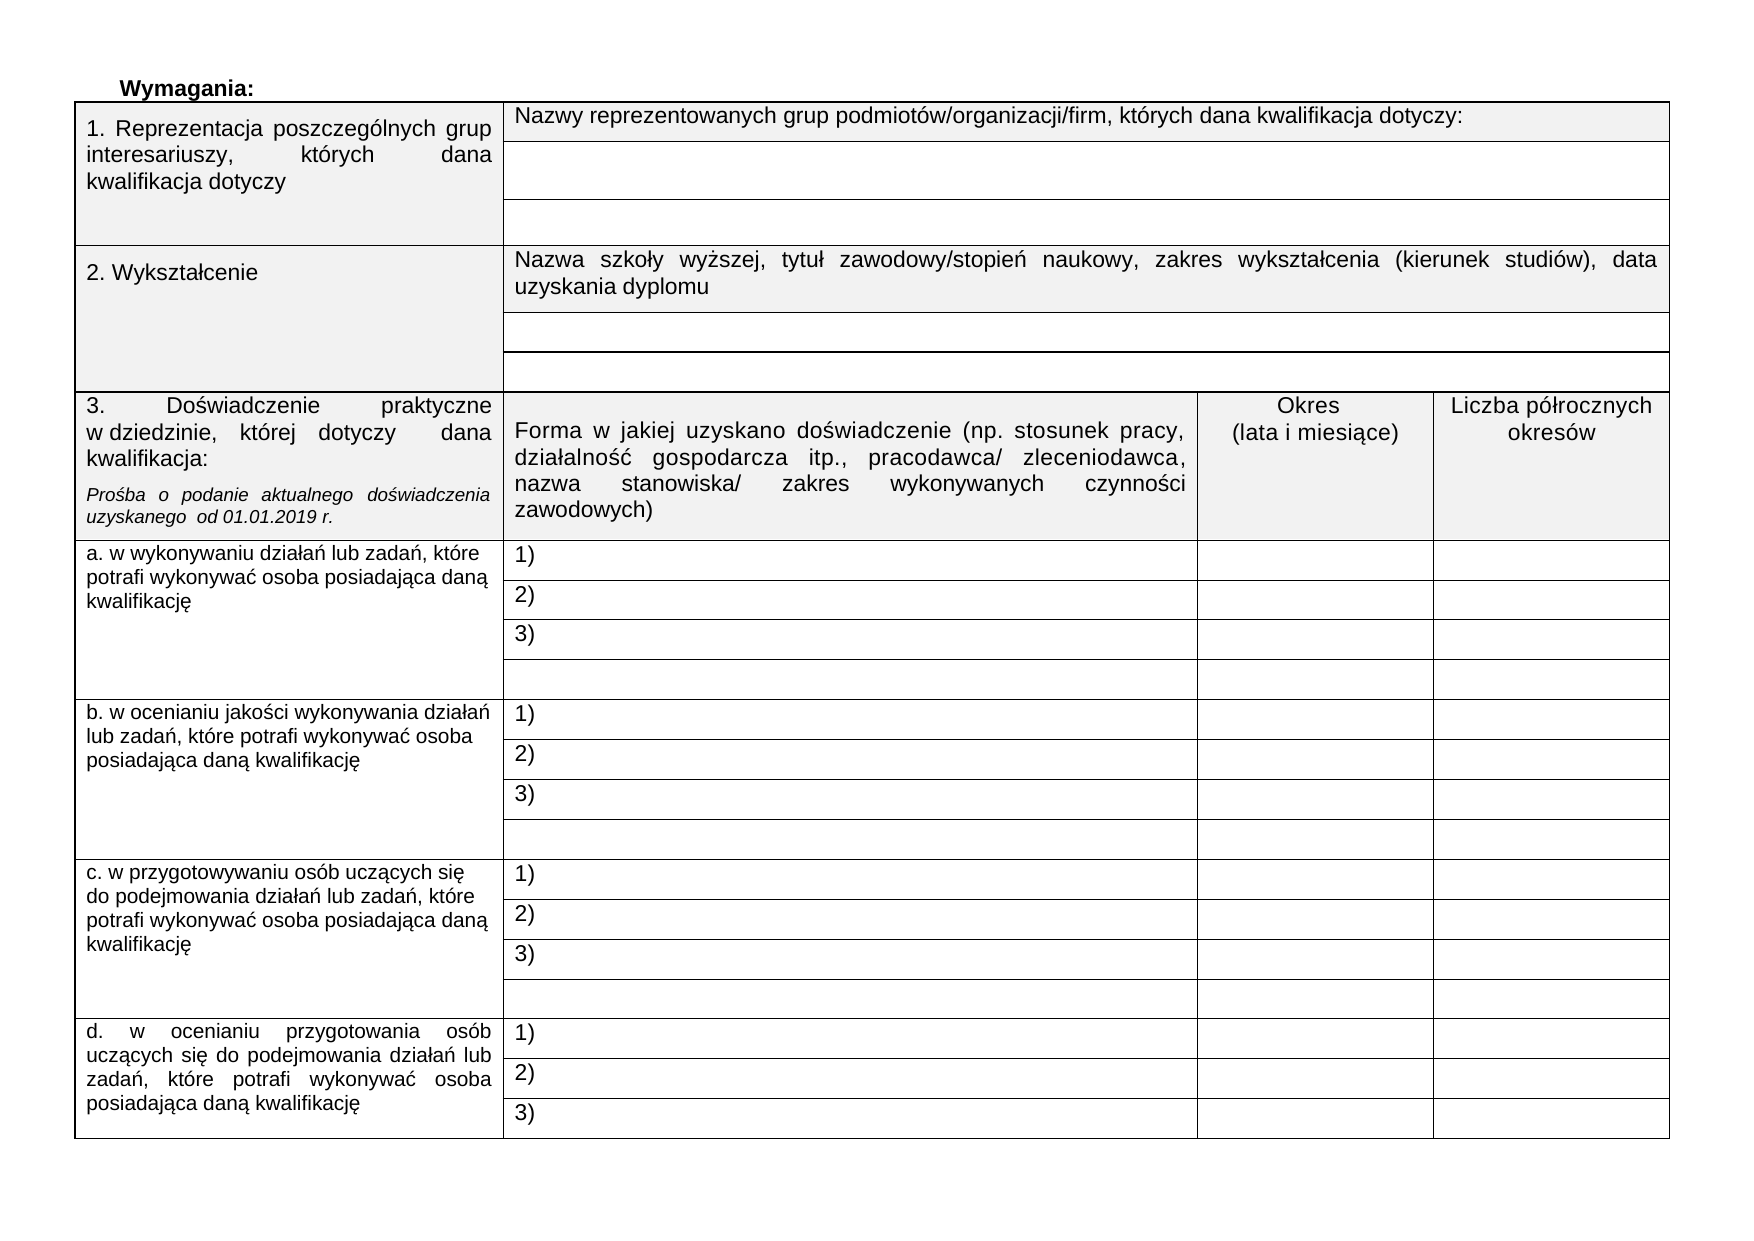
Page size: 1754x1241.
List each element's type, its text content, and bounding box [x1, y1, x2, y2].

table_cell 3) [504, 1099, 1197, 1138]
table_cell 1) [504, 541, 1197, 579]
table_header 1. Reprezentacja poszczególnych grup interesariuszy, których dana kwalifikacja dotyczy [76, 103, 503, 245]
table_cell [1198, 620, 1433, 659]
table_cell [1198, 900, 1433, 938]
table_cell 3) [504, 780, 1197, 819]
table_cell Okres (lata i miesiące) [1198, 393, 1433, 539]
table_cell [1198, 700, 1433, 739]
table_cell [1198, 740, 1433, 779]
table_cell [1198, 581, 1433, 619]
table_cell Nazwa szkoły wyższej, tytuł zawodowy/stopień naukowy, zakres wykształcenia (kierunek studiów), data uzyskania dyplomu [504, 246, 1669, 312]
table_cell 3) [504, 940, 1197, 978]
table_cell 2) [504, 740, 1197, 779]
table_cell 2) [504, 581, 1197, 619]
table_cell [504, 353, 1669, 391]
table_cell [504, 313, 1669, 351]
table_cell Forma w jakiej uzyskano doświadczenie (np. stosunek pracy, działalność gospodarcza itp., pracodawca/ zleceniodawca, nazwa stanowiska/ zakres wykonywanych czynności zawodowych) [504, 393, 1197, 539]
table_cell 1) [504, 700, 1197, 739]
table_cell 1) [504, 1019, 1197, 1058]
table_cell [1198, 980, 1433, 1018]
table_cell [1198, 940, 1433, 978]
table_cell d. w ocenianiu przygotowania osób uczących się do podejmowania działań lub zadań, które potrafi wykonywać osoba posiadająca daną kwalifikację [76, 1019, 503, 1138]
table_cell [1434, 940, 1669, 978]
table_header Nazwy reprezentowanych grup podmiotów/organizacji/firm, których dana kwalifikacja dotyczy: [504, 103, 1669, 141]
table_cell [1434, 700, 1669, 739]
table_cell [1434, 660, 1669, 699]
table_cell [1198, 541, 1433, 579]
table_cell [1198, 1099, 1433, 1138]
table_cell [504, 660, 1197, 699]
table_cell [1434, 541, 1669, 579]
table_cell [1198, 860, 1433, 899]
table_cell [504, 980, 1197, 1018]
table_cell [1434, 1059, 1669, 1098]
table_cell [1434, 860, 1669, 899]
table_cell [1434, 620, 1669, 659]
table_cell 3) [504, 620, 1197, 659]
table_cell [504, 200, 1669, 245]
table_cell [1434, 1099, 1669, 1138]
table_cell a. w wykonywaniu działań lub zadań, które potrafi wykonywać osoba posiadająca daną kwalifikację [76, 541, 503, 699]
table_cell [1434, 740, 1669, 779]
table_cell [1198, 660, 1433, 699]
table_cell [1198, 820, 1433, 859]
table_cell [1198, 780, 1433, 819]
table_cell 2) [504, 1059, 1197, 1098]
table_cell 2) [504, 900, 1197, 938]
table_cell [1434, 780, 1669, 819]
table_cell [1434, 1019, 1669, 1058]
table_cell 3. Doświadczenie praktyczne w dziedzinie, której dotyczy dana kwalifikacja: Prośba o podanie aktualnego doświadczenia uzyskanego od 01.01.2019 r. [76, 393, 503, 539]
text Wymagania: [119, 75, 1637, 101]
table_cell [1434, 900, 1669, 938]
table_cell Liczba półrocznych okresów [1434, 393, 1669, 539]
table_cell 1) [504, 860, 1197, 899]
table_cell [1198, 1059, 1433, 1098]
table_cell b. w ocenianiu jakości wykonywania działań lub zadań, które potrafi wykonywać osoba posiadająca daną kwalifikację [76, 700, 503, 859]
table_cell [504, 820, 1197, 859]
table_cell [1198, 1019, 1433, 1058]
table_cell 2. Wykształcenie [76, 246, 503, 391]
table_cell [1434, 581, 1669, 619]
table_cell [1434, 820, 1669, 859]
table_cell [1434, 980, 1669, 1018]
table_cell [504, 142, 1669, 198]
table_cell c. w przygotowywaniu osób uczących się do podejmowania działań lub zadań, które potrafi wykonywać osoba posiadająca daną kwalifikację [76, 860, 503, 1018]
